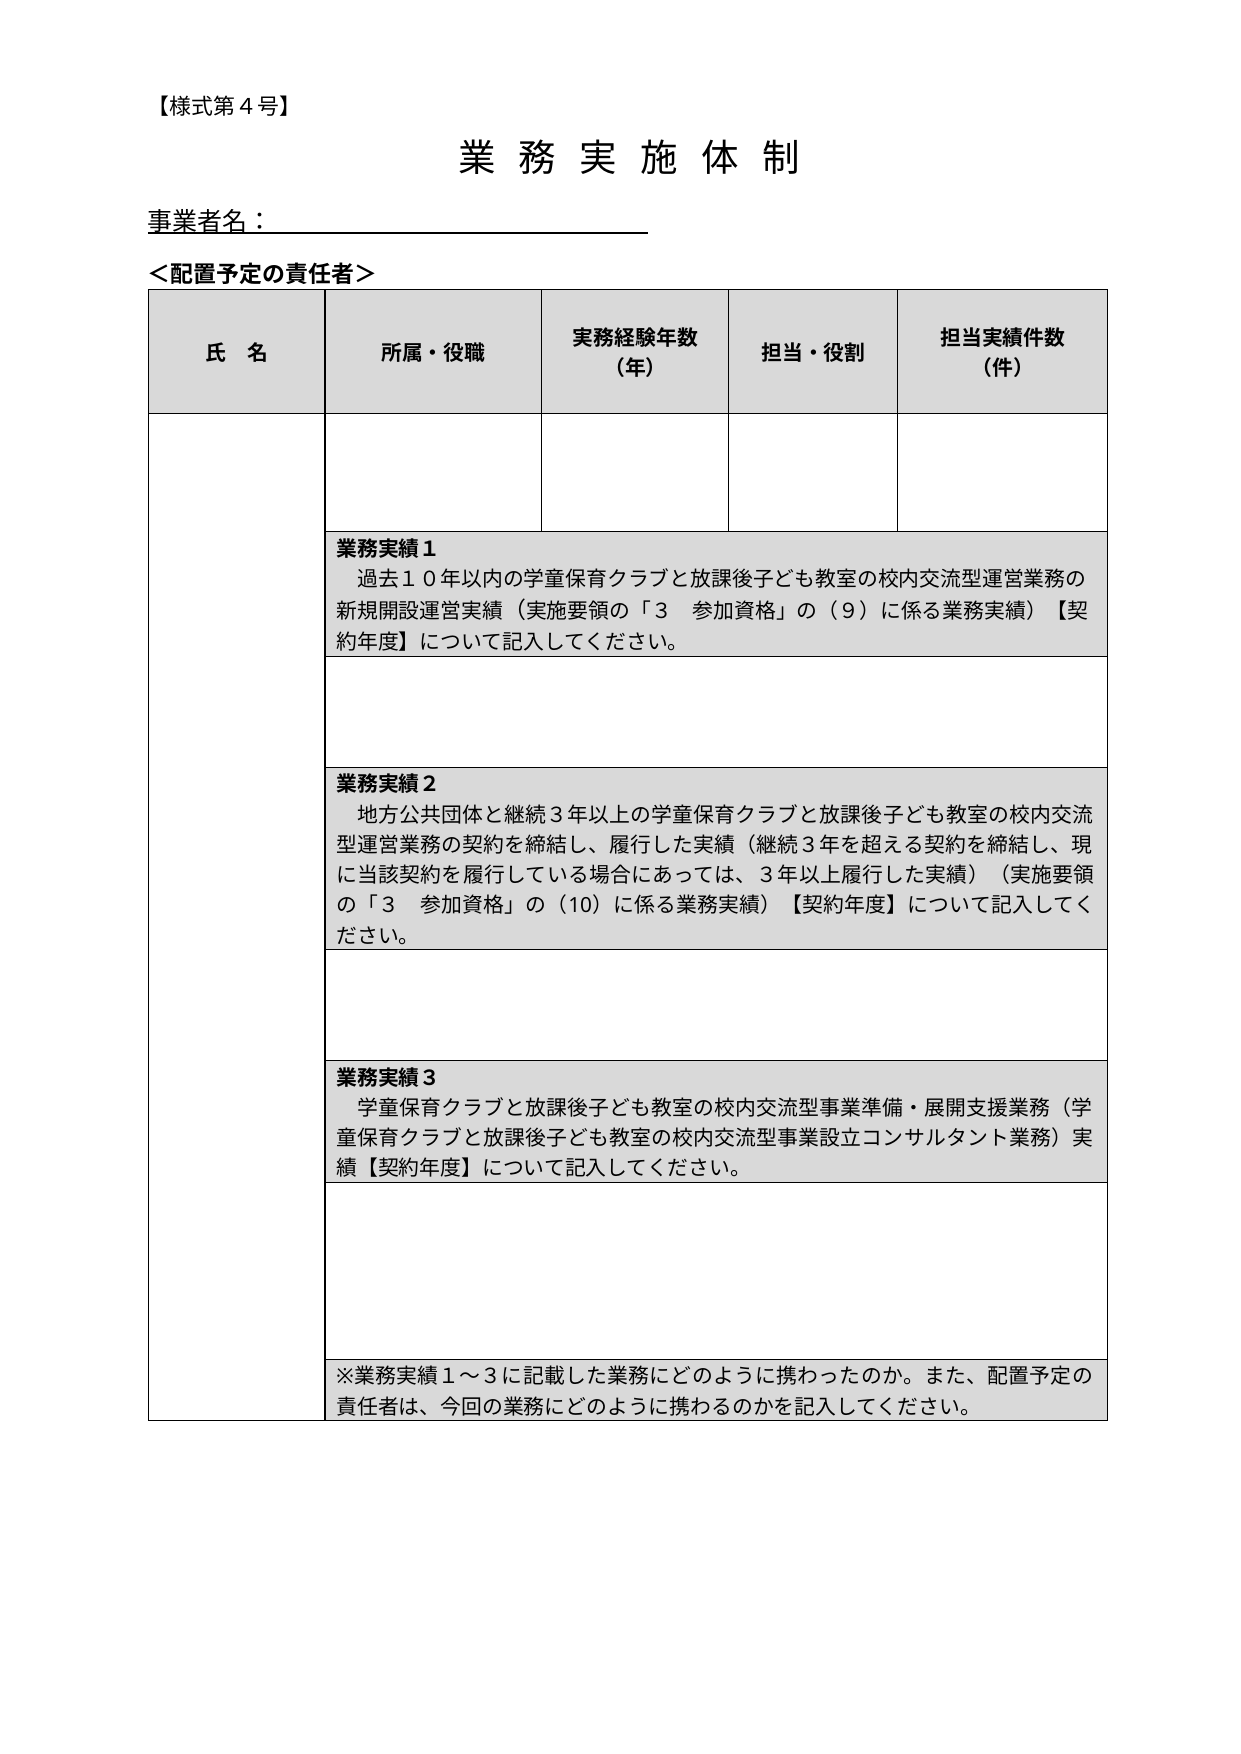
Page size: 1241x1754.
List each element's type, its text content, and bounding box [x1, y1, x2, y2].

table_cell [326, 1183, 1107, 1359]
table_cell 業務実績１ 過去１０年以内の学童保育クラブと放課後子ども教室の校内交流型運営業務の新規開設運営実績（実施要領の「３ 参加資格」の（９）に係る業務実績）【契約年度】について記入してください。 [326, 532, 1107, 656]
table_cell [326, 950, 1107, 1060]
table_cell [326, 657, 1107, 767]
text 業務実施体制 [148, 128, 1110, 182]
table_header 担当・役割 [729, 290, 897, 413]
table_cell [898, 414, 1107, 531]
table_cell ※業務実績１～３に記載した業務にどのように携わったのか。また、配置予定の責任者は、今回の業務にどのように携わるのかを記入してください。 [326, 1360, 1107, 1420]
table_header 担当実績件数 （件） [898, 290, 1107, 413]
table_header 氏 名 [149, 290, 324, 413]
text ＜配置予定の責任者＞ [148, 256, 1110, 289]
table_cell [542, 414, 728, 531]
table_cell 業務実績２ 地方公共団体と継続３年以上の学童保育クラブと放課後子ども教室の校内交流型運営業務の契約を締結し、履行した実績（継続３年を超える契約を締結し、現に当該契約を履行している場合にあっては、３年以上履行した実績）（実施要領の「３ 参加資格」の（10）に係る業務実績）【契約年度】について記入してください。 [326, 768, 1107, 949]
table_cell [149, 414, 324, 1420]
table_header 所属・役職 [326, 290, 541, 413]
table_cell 業務実績３ 学童保育クラブと放課後子ども教室の校内交流型事業準備・展開支援業務（学童保育クラブと放課後子ども教室の校内交流型事業設立コンサルタント業務）実績【契約年度】について記入してください。 [326, 1061, 1107, 1182]
table_cell [729, 414, 897, 531]
text 事業者名： [148, 201, 1110, 237]
table_header 実務経験年数 （年） [542, 290, 728, 413]
table_cell [326, 414, 541, 531]
